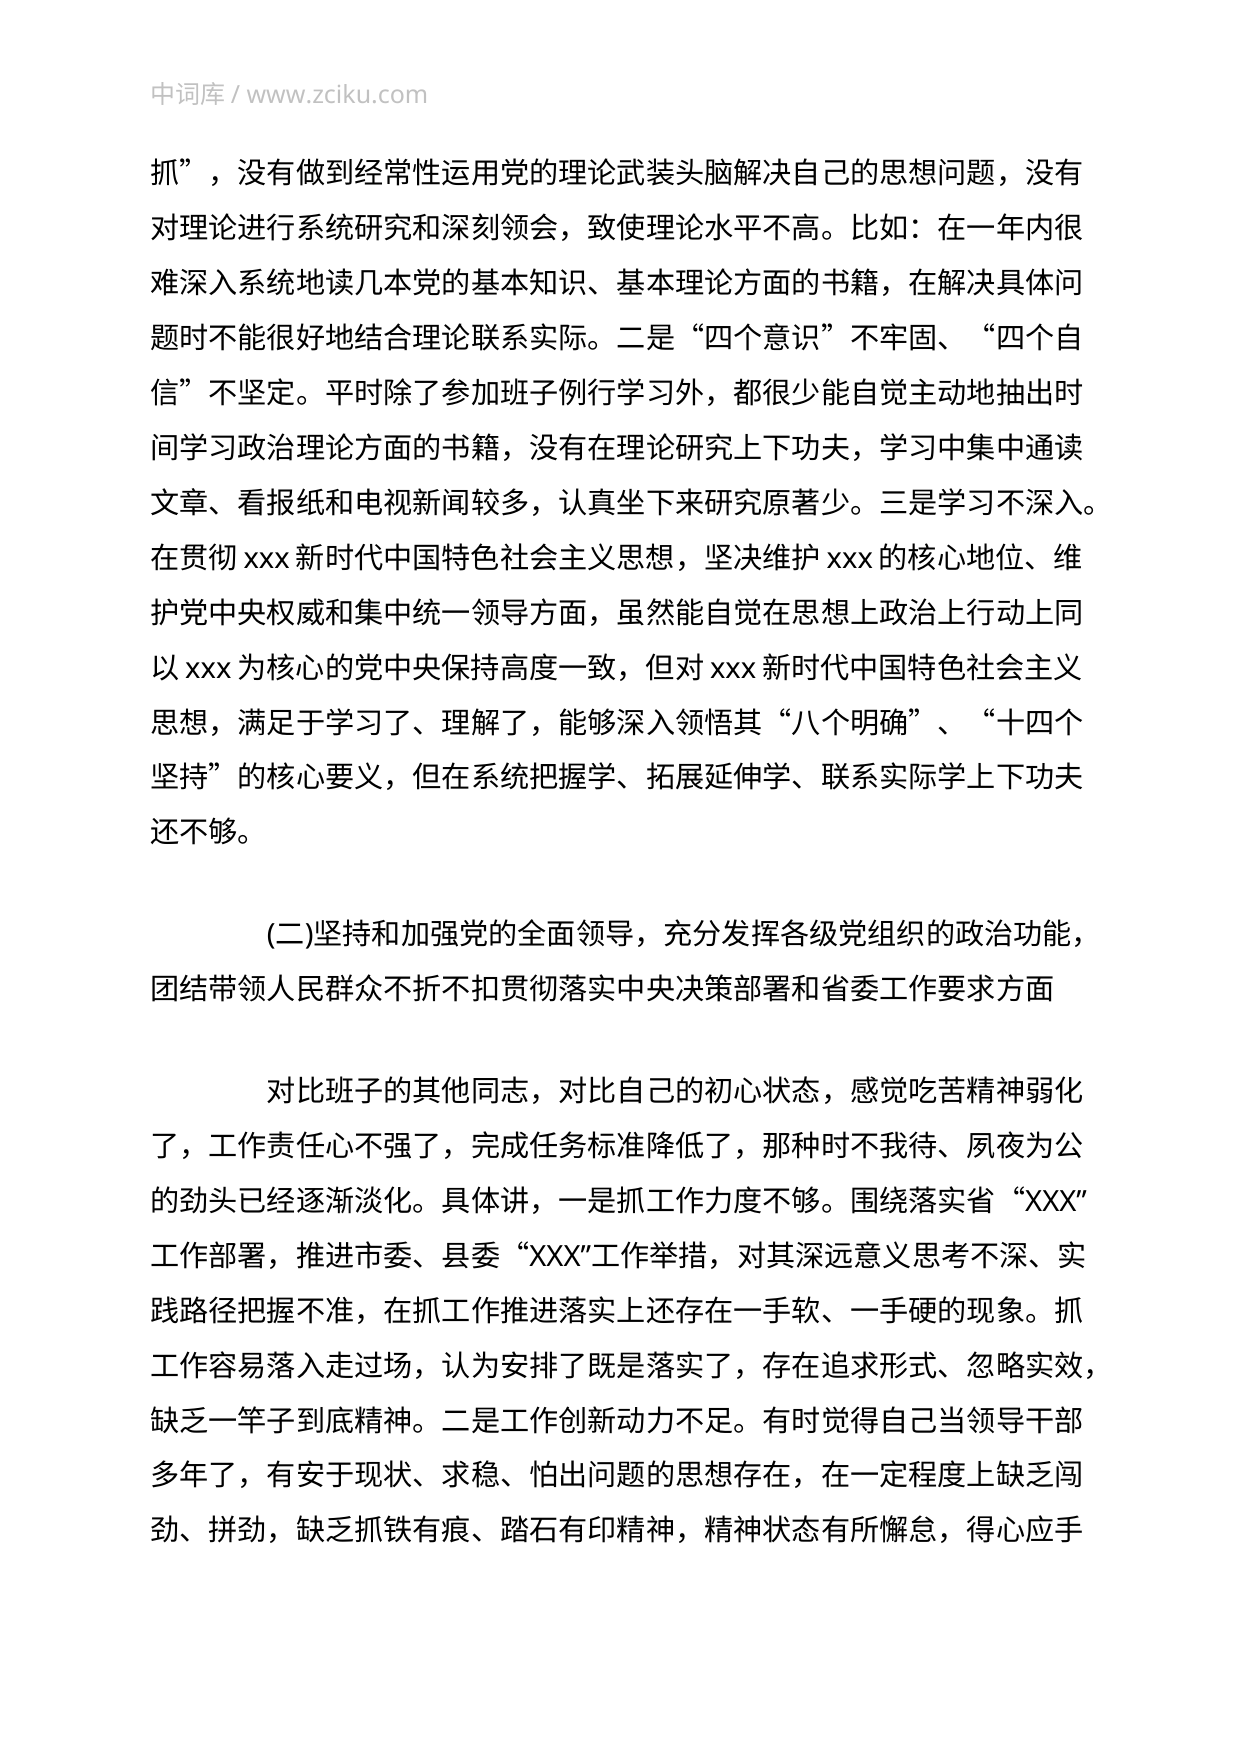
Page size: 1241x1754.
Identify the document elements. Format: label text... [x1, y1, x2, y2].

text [150, 1067, 1090, 1549]
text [150, 150, 1090, 851]
text (二)坚持和加强党的全面领导，充分发挥各级党组织的政治功能，团结带领人民群众不折不扣贯彻落实中央决策部署和省委工作要求方面 [150, 911, 1090, 1008]
